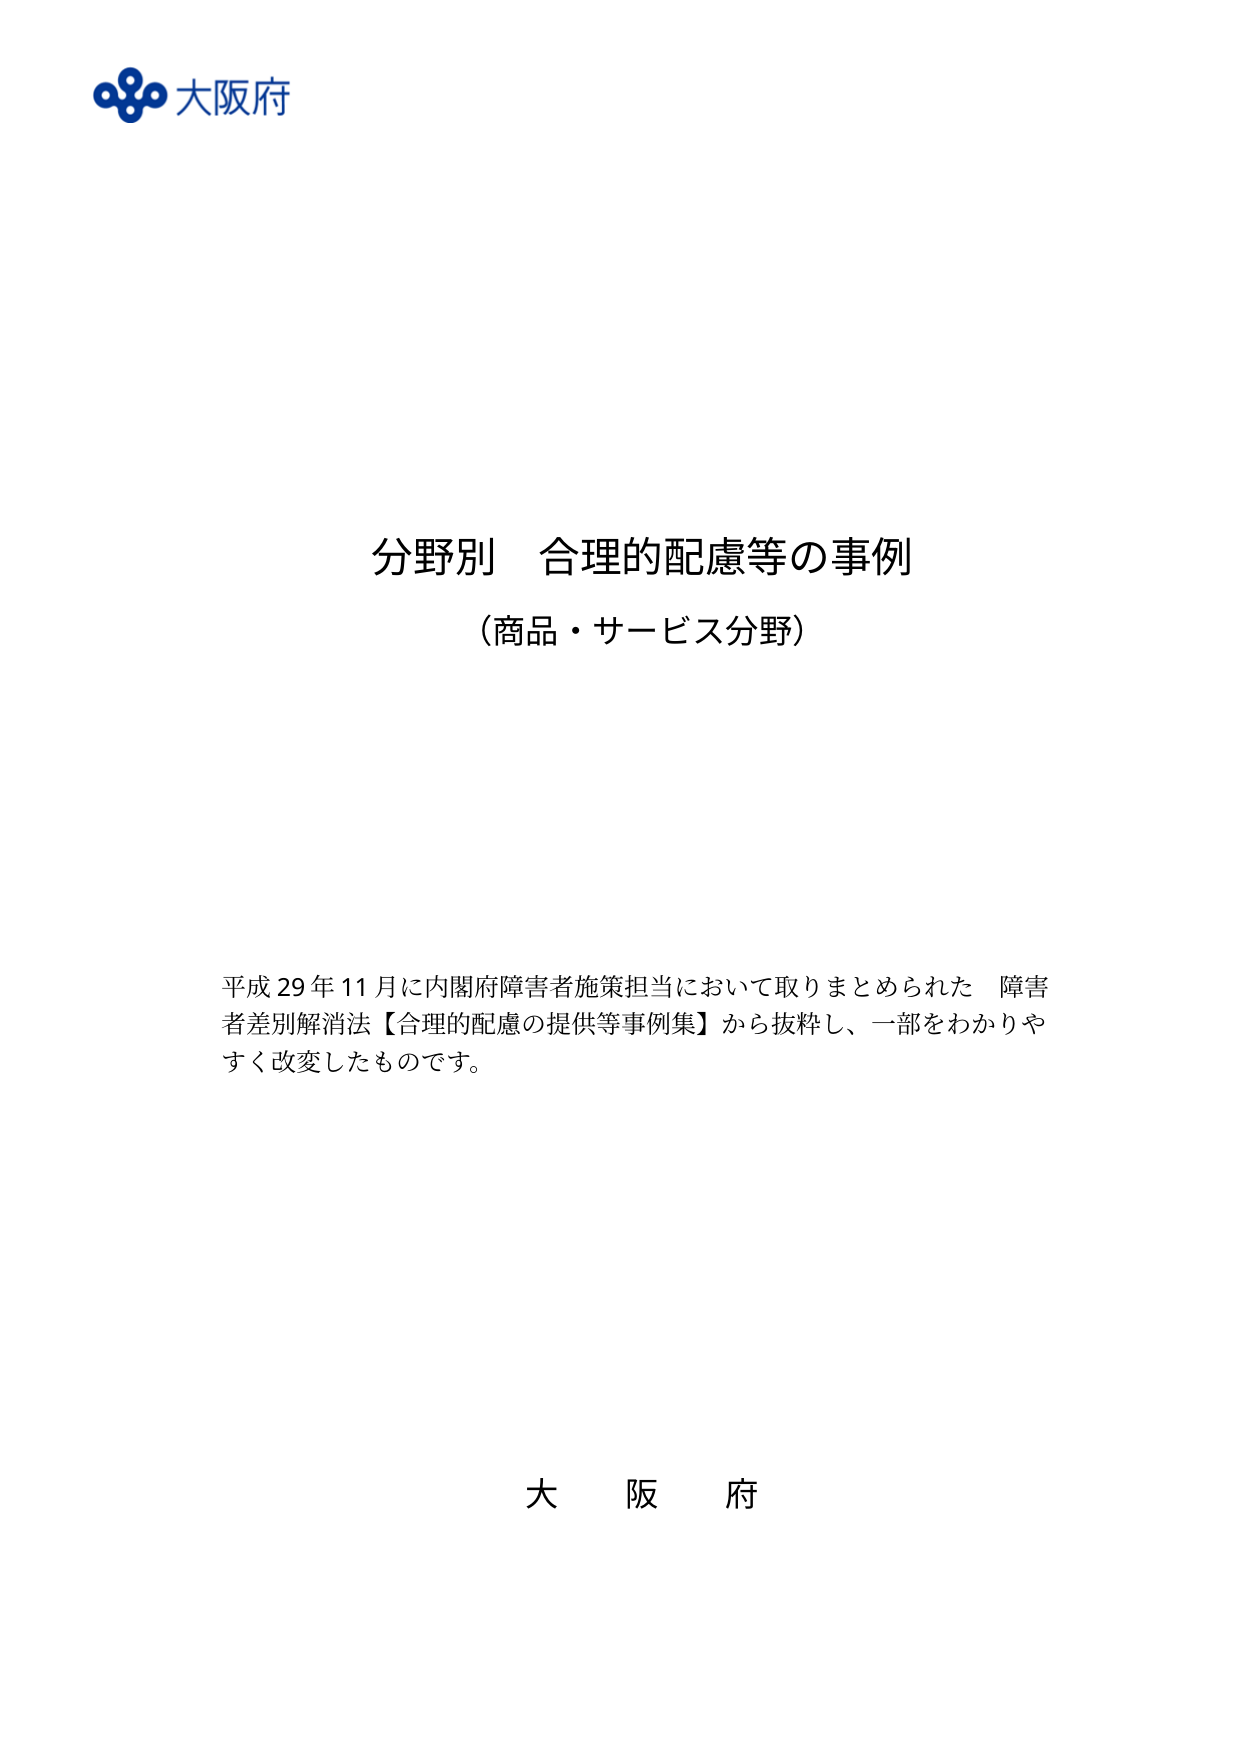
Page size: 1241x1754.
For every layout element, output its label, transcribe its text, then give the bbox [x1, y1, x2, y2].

text 分野別 合理的配慮等の事例 [222, 517, 1063, 592]
text （商品・サービス分野） [222, 592, 1063, 667]
text 平成29年11月に内閣府障害者施策担当において取りまとめられた 障害者差別解消法【合理的配慮の提供等事例集】から抜粋し、一部をわかりやすく改変したものです。 [222, 967, 1063, 1079]
picture [89, 59, 300, 123]
text 大 阪 府 [222, 1454, 1063, 1529]
